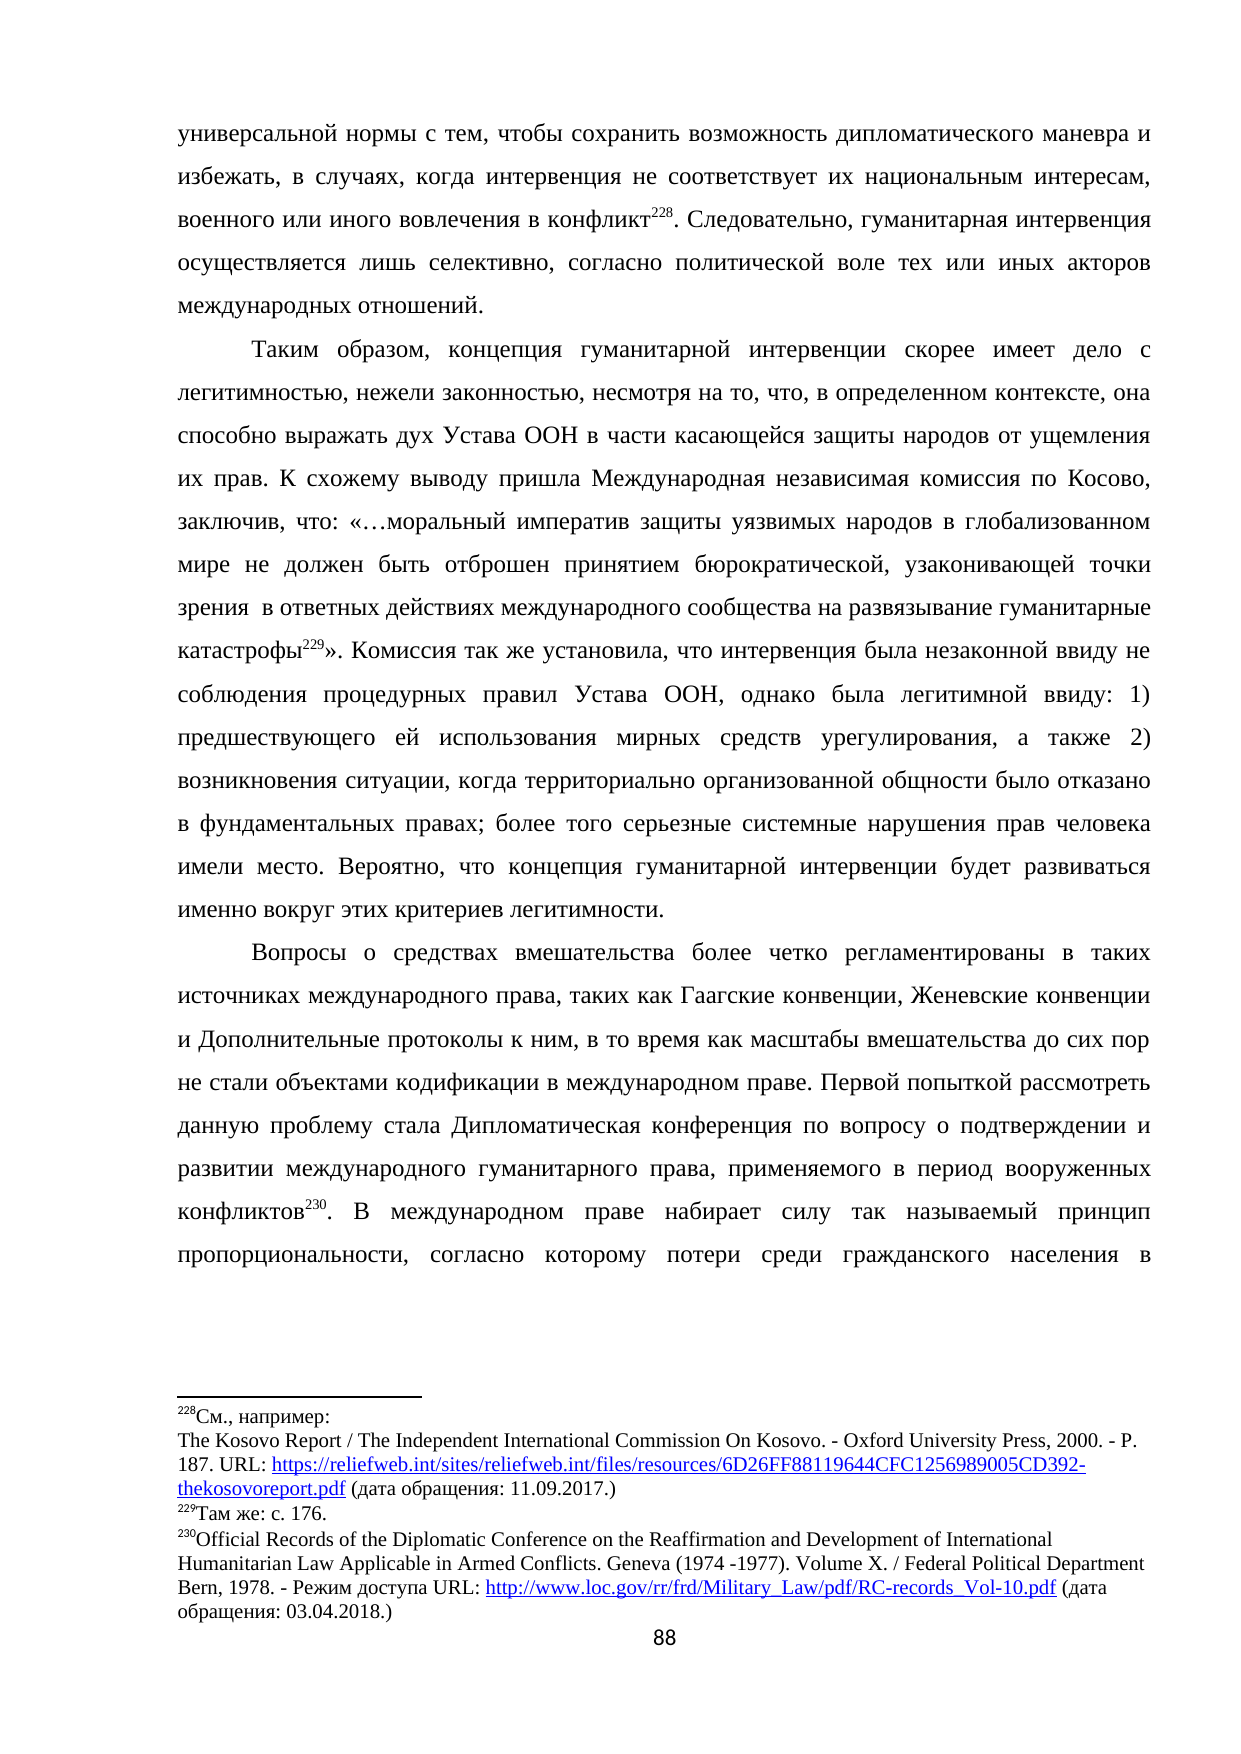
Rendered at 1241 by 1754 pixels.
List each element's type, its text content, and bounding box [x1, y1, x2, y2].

text Таким образом, концепция гуманитарной интервенции скорее имеет дело с легитимностью, нежели законностью, несмотря на то, что, в определенном контексте, она способно выражать дух Устава ООН в части касающейся защиты народов от ущемления их прав. К схожему выводу пришла Международная независимая комиссия по Косово, заключив, что: «…моральный императив защиты уязвимых народов в глобализованном мире не должен быть отброшен принятием бюрократической, узаконивающей точки зрения в ответных действиях международного сообщества на развязывание гуманитарные катастрофы». Комиссия так же установила, что интервенция была незаконной ввиду не соблюдения процедурных правил Устава ООН, однако была легитимной ввиду: 1) предшествующего ей использования мирных средств урегулирования, а также 2) возникновения ситуации, когда территориально организованной общности было отказано в фундаментальных правах; более того серьезные системные нарушения прав человека имели место. Вероятно, что концепция гуманитарной интервенции будет развиваться именно вокруг этих критериев легитимности. [177, 334, 1152, 923]
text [177, 937, 1152, 1268]
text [177, 118, 1152, 319]
